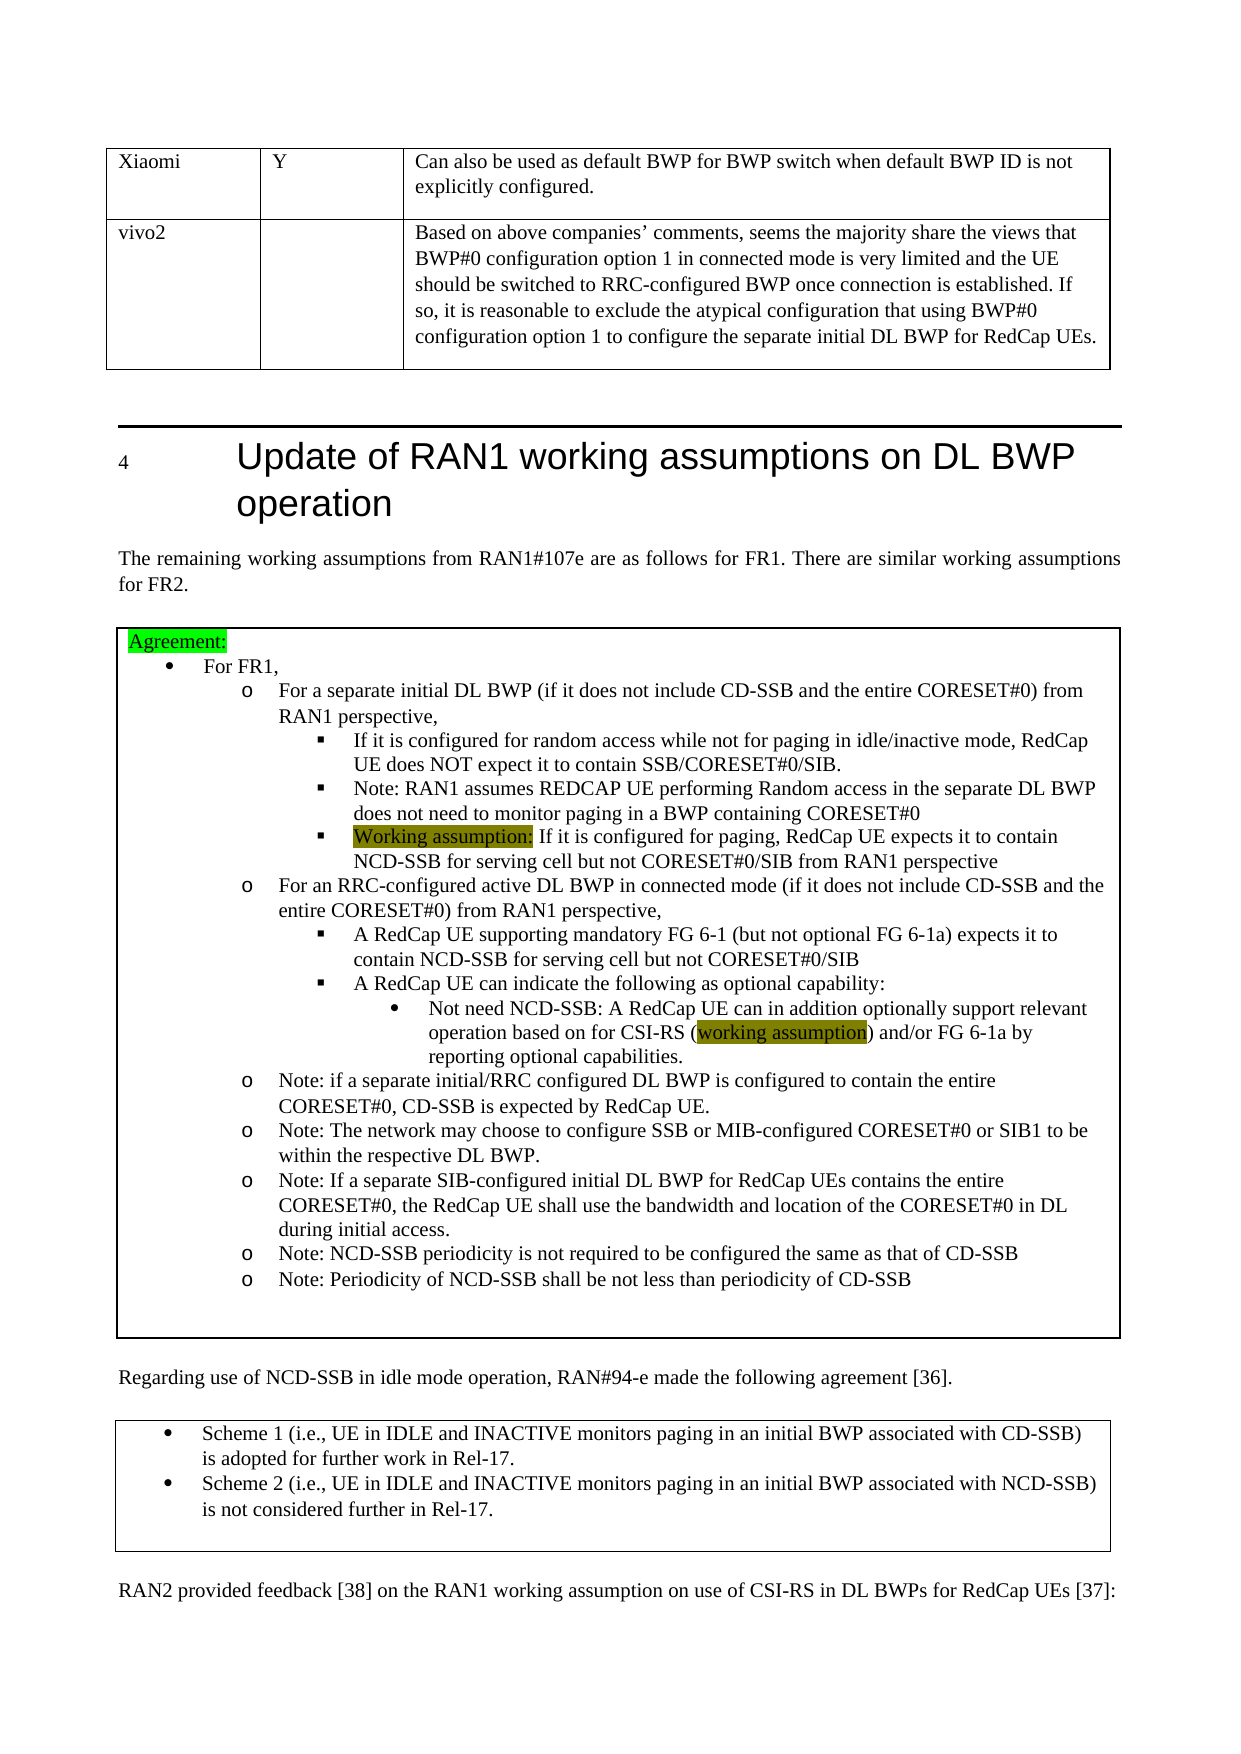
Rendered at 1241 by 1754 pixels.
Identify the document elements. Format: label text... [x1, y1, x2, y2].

table_cell vivo2 [107, 220, 260, 369]
table_header Scheme 1 (i.e., UE in IDLE and INACTIVE monitors paging in an initial BWP associated with CD-SSB) is adopted for further work in Rel-17. Scheme 2 (i.e., UE in IDLE and INACTIVE monitors paging in an initial BWP associated with NCD-SSB) is not considered further in Rel-17. [116, 1421, 1110, 1551]
text The remaining working assumptions from RAN1#107e are as follows for FR1. There are similar working assumptions for FR2. [118, 546, 1122, 596]
table_cell Y [261, 149, 403, 219]
table_header Agreement: For FR1, For a separate initial DL BWP (if it does not include CD-SSB and the entire CORESET#0) from RAN1 perspective, If it is configured for random access while not for paging in idle/inactive mode, RedCap UE does NOT expect it to contain SSB/CORESET#0/SIB. Note: RAN1 assumes REDCAP UE performing Random access in the separate DL BWP does not need to monitor paging in a BWP containing CORESET#0 Working assumption: If it is configured for paging, RedCap UE expects it to contain NCD-SSB for serving cell but not CORESET#0/SIB from RAN1 perspective For an RRC-configured active DL BWP in connected mode (if it does not include CD-SSB and the entire CORESET#0) from RAN1 perspective, A RedCap UE supporting mandatory FG 6-1 (but not optional FG 6-1a) expects it to contain NCD-SSB for serving cell but not CORESET#0/SIB A RedCap UE can indicate the following as optional capability: Not need NCD-SSB: A RedCap UE can in addition optionally support relevant operation based on for CSI-RS (working assumption) and/or FG 6-1a by reporting optional capabilities. Note: if a separate initial/RRC configured DL BWP is configured to contain the entire CORESET#0, CD-SSB is expected by RedCap UE. Note: The network may choose to configure SSB or MIB-configured CORESET#0 or SIB1 to be within the respective DL BWP. Note: If a separate SIB-configured initial DL BWP for RedCap UEs contains the entire CORESET#0, the RedCap UE shall use the bandwidth and location of the CORESET#0 in DL during initial access. Note: NCD-SSB periodicity is not required to be configured the same as that of CD-SSB Note: Periodicity of NCD-SSB shall be not less than periodicity of CD-SSB [118, 629, 1119, 1337]
text RAN2 provided feedback [38] on the RAN1 working assumption on use of CSI-RS in DL BWPs for RedCap UEs [37]: [118, 1552, 1122, 1602]
table_cell Can also be used as default BWP for BWP switch when default BWP ID is not explicitly configured. [404, 149, 1109, 219]
table_cell Xiaomi [107, 149, 260, 219]
subtitle Update of RAN1 working assumptions on DL BWP operation [118, 428, 1122, 524]
table_cell [261, 220, 403, 369]
table_cell Based on above companies’ comments, seems the majority share the views that BWP#0 configuration option 1 in connected mode is very limited and the UE should be switched to RRC-configured BWP once connection is established. If so, it is reasonable to exclude the atypical configuration that using BWP#0 configuration option 1 to configure the separate initial DL BWP for RedCap UEs. [404, 220, 1109, 369]
text Regarding use of NCD-SSB in idle mode operation, RAN#94-e made the following agreement [36]. [118, 1339, 1122, 1389]
